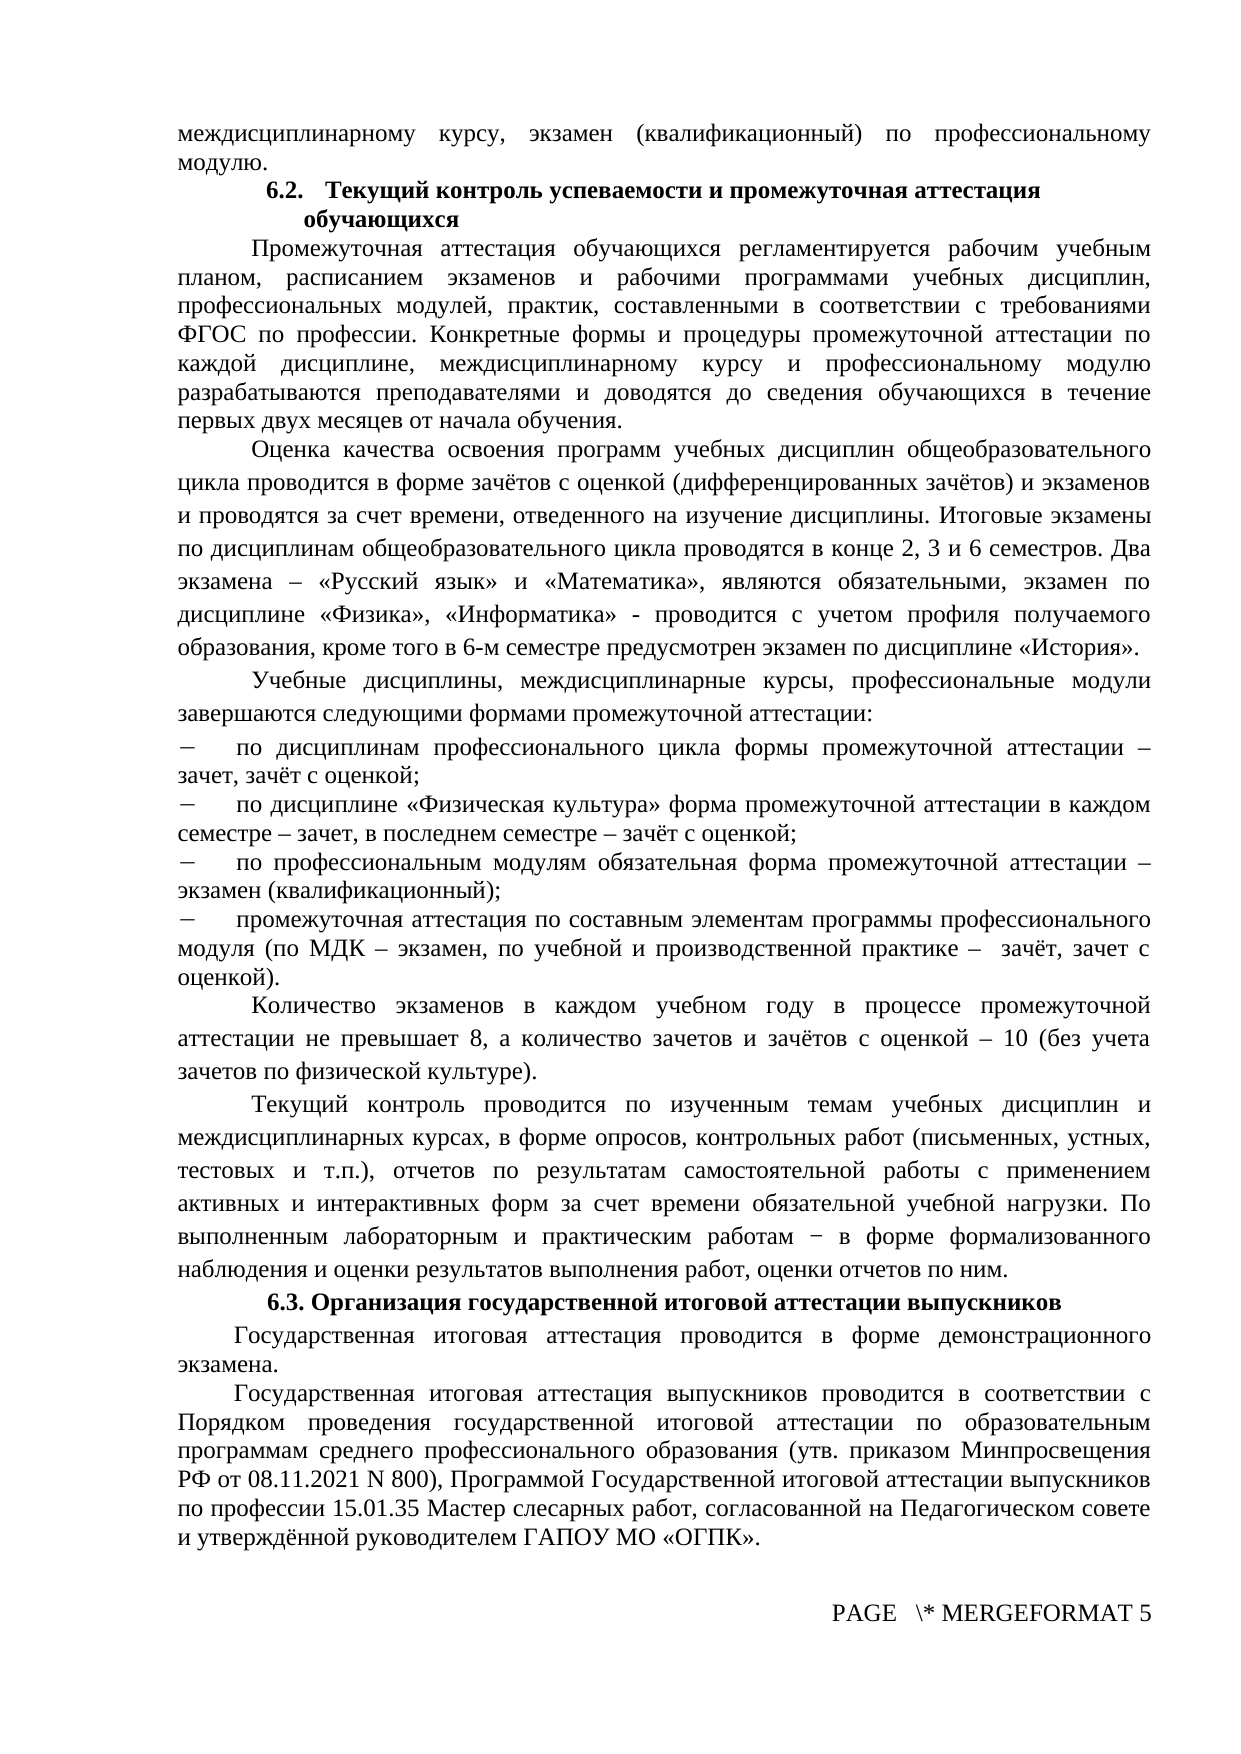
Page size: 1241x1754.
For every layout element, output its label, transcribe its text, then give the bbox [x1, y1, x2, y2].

text Текущий контроль проводится по изученным темам учебных дисциплин и междисциплинарных курсах, в форме опросов, контрольных работ (письменных, устных, тестовых и т.п.), отчетов по результатам самостоятельной работы с применением активных и интерактивных форм за счет времени обязательной учебной нагрузки. По выполненным лабораторным и практическим работам − в форме формализованного наблюдения и оценки результатов выполнения работ, оценки отчетов по ним. [177, 1089, 1152, 1283]
list промежуточная аттестация по составным элементам программы профессионального модуля (по МДК – экзамен, по учебной и производственной практике – зачёт, зачет с оценкой). [177, 904, 1152, 990]
text Количество экзаменов в каждом учебном году в процессе промежуточной аттестации не превышает 8, а количество зачетов и зачётов с оценкой – 10 (без учета зачетов по физической культуре). [177, 990, 1152, 1085]
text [177, 118, 1152, 176]
text Оценка качества освоения программ учебных дисциплин общеобразовательного цикла проводится в форме зачётов с оценкой (дифференцированных зачётов) и экзаменов и проводятся за счет времени, отведенного на изучение дисциплины. Итоговые экзамены по дисциплинам общеобразовательного цикла проводятся в конце 2, 3 и 6 семестров. Два экзамена – «Русский язык» и «Математика», являются обязательными, экзамен по дисциплине «Физика», «Информатика» - проводится с учетом профиля получаемого образования, кроме того в 6-м семестре предусмотрен экзамен по дисциплине «История». [177, 434, 1152, 661]
text Учебные дисциплины, междисциплинарные курсы, профессиональные модули завершаются следующими формами промежуточной аттестации: [177, 666, 1152, 727]
list по дисциплинам профессионального цикла формы промежуточной аттестации – зачет, зачёт с оценкой; [177, 732, 1152, 789]
list по профессиональным модулям обязательная форма промежуточной аттестации – экзамен (квалификационный); [177, 847, 1152, 904]
list Текущий контроль успеваемости и промежуточная аттестация обучающихся [266, 176, 1152, 233]
text Государственная итоговая аттестация проводится в форме демонстрационного экзамена. [177, 1321, 1152, 1378]
text 6.3. Организация государственной итоговой аттестации выпускников [177, 1287, 1152, 1316]
list по дисциплине «Физическая культура» форма промежуточной аттестации в каждом семестре – зачет, в последнем семестре – зачёт с оценкой; [177, 789, 1152, 847]
text Промежуточная аттестация обучающихся регламентируется рабочим учебным планом, расписанием экзаменов и рабочими программами учебных дисциплин, профессиональных модулей, практик, составленными в соответствии с требованиями ФГОС по профессии. Конкретные формы и процедуры промежуточной аттестации по каждой дисциплине, междисциплинарному курсу и профессиональному модулю разрабатываются преподавателями и доводятся до сведения обучающихся в течение первых двух месяцев от начала обучения. [177, 233, 1152, 434]
text Государственная итоговая аттестация выпускников проводится в соответствии с Порядком проведения государственной итоговой аттестации по образовательным программам среднего профессионального образования (утв. приказом Минпросвещения РФ от 08.11.2021 N 800), Программой Государственной итоговой аттестации выпускников по профессии 15.01.35 Мастер слесарных работ, согласованной на Педагогическом совете и утверждённой руководителем ГАПОУ МО «ОГПК». [177, 1378, 1152, 1551]
